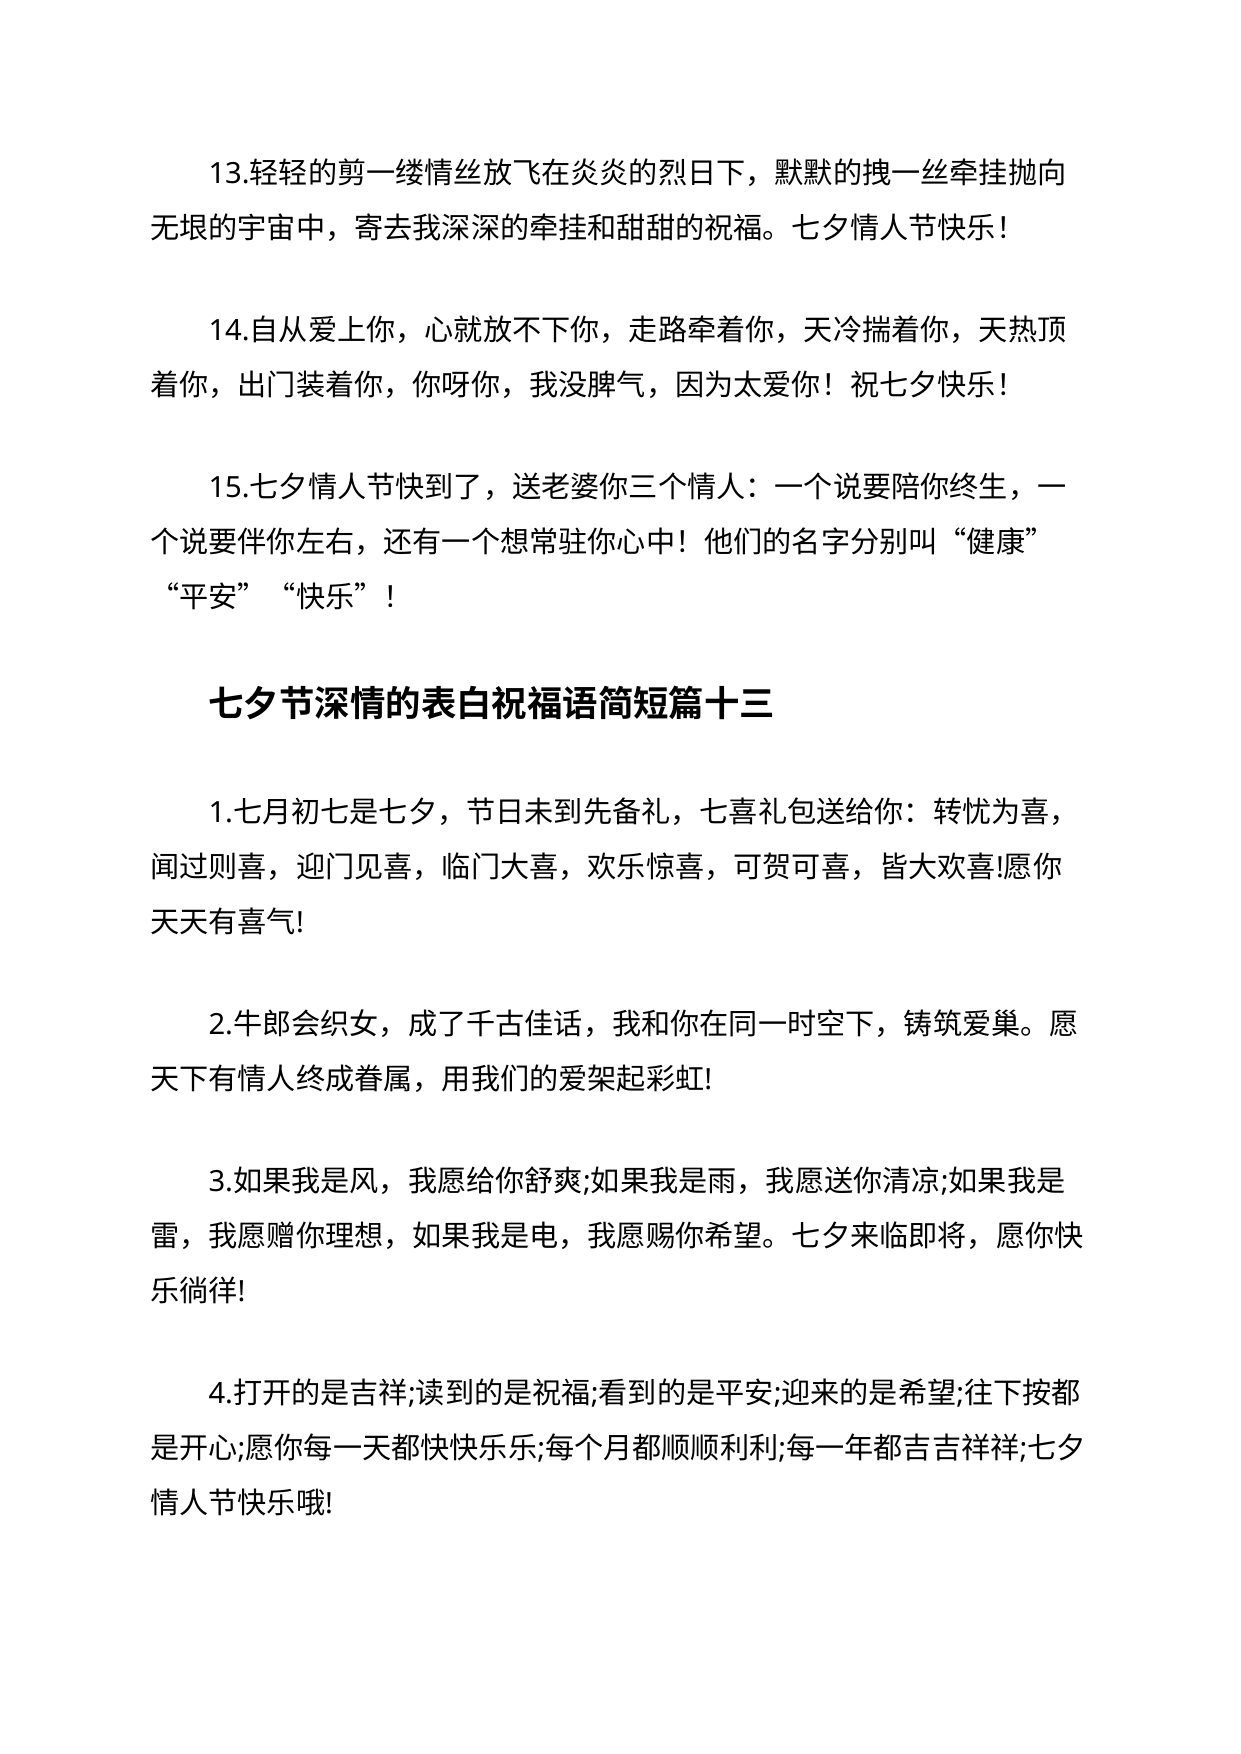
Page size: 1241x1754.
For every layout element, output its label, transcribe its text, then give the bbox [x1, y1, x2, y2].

text 3.如果我是风，我愿给你舒爽;如果我是雨，我愿送你清凉;如果我是雷，我愿赠你理想，如果我是电，我愿赐你希望。七夕来临即将，愿你快乐徜徉! [150, 1158, 1090, 1310]
text 4.打开的是吉祥;读到的是祝福;看到的是平安;迎来的是希望;往下按都是开心;愿你每一天都快快乐乐;每个月都顺顺利利;每一年都吉吉祥祥;七夕情人节快乐哦! [150, 1369, 1090, 1522]
text 13.轻轻的剪一缕情丝放飞在炎炎的烈日下，默默的拽一丝牵挂抛向无垠的宇宙中，寄去我深深的牵挂和甜甜的祝福。七夕情人节快乐！ [150, 150, 1090, 247]
text 2.牛郎会织女，成了千古佳话，我和你在同一时空下，铸筑爱巢。愿天下有情人终成眷属，用我们的爱架起彩虹! [150, 1001, 1090, 1098]
text 七夕节深情的表白祝福语简短篇十三 [150, 675, 1090, 726]
text 14.自从爱上你，心就放不下你，走路牵着你，天冷揣着你，天热顶着你，出门装着你，你呀你，我没脾气，因为太爱你！祝七夕快乐！ [150, 307, 1090, 404]
text 15.七夕情人节快到了，送老婆你三个情人：一个说要陪你终生，一个说要伴你左右，还有一个想常驻你心中！他们的名字分别叫“健康”“平安”“快乐”！ [150, 463, 1090, 616]
text 1.七月初七是七夕，节日未到先备礼，七喜礼包送给你：转忧为喜，闻过则喜，迎门见喜，临门大喜，欢乐惊喜，可贺可喜，皆大欢喜!愿你天天有喜气! [150, 789, 1090, 941]
